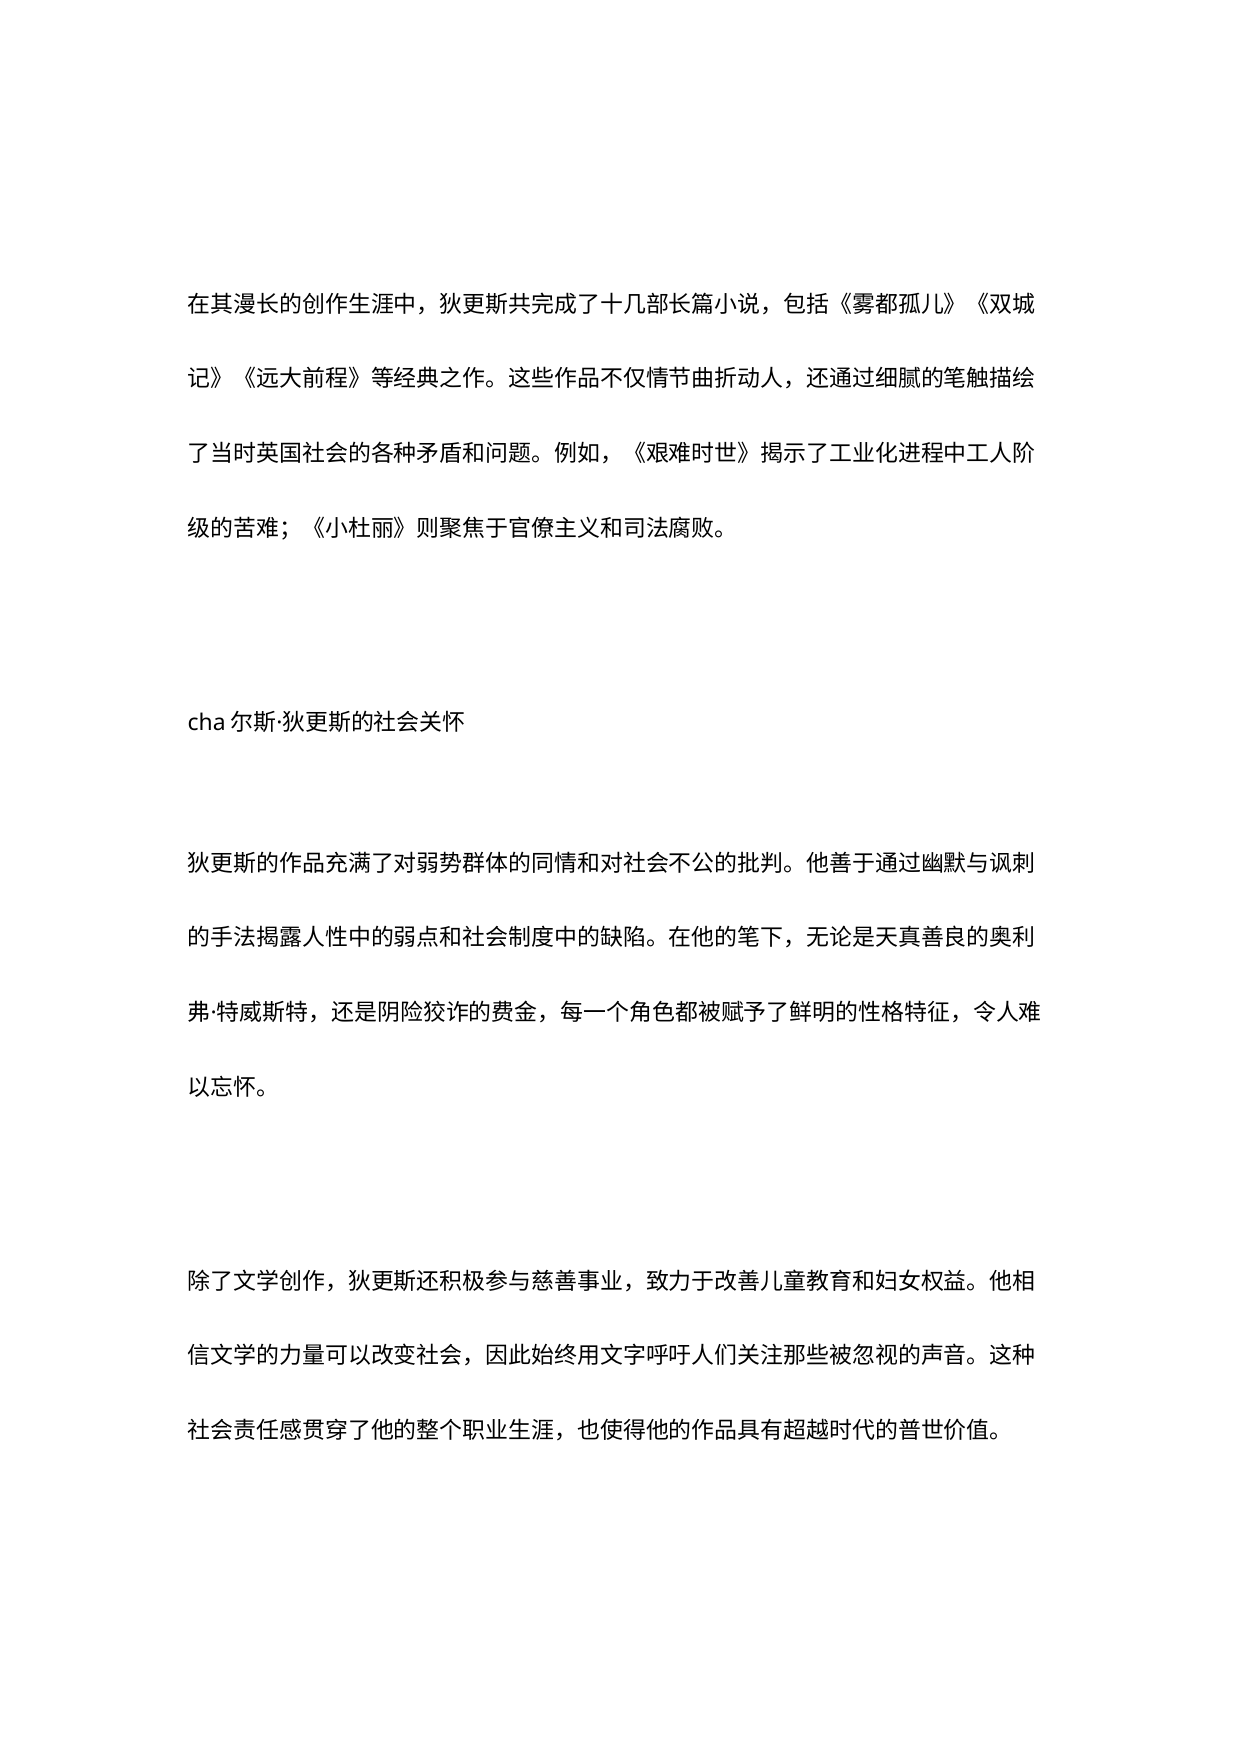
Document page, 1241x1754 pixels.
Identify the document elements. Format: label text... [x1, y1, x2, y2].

text 除了文学创作，狄更斯还积极参与慈善事业，致力于改善儿童教育和妇女权益。他相信文学的力量可以改变社会，因此始终用文字呼吁人们关注那些被忽视的声音。这种社会责任感贯穿了他的整个职业生涯，也使得他的作品具有超越时代的普世价值。 [187, 1247, 1053, 1461]
text 狄更斯的作品充满了对弱势群体的同情和对社会不公的批判。他善于通过幽默与讽刺的手法揭露人性中的弱点和社会制度中的缺陷。在他的笔下，无论是天真善良的奥利弗·特威斯特，还是阴险狡诈的费金，每一个角色都被赋予了鲜明的性格特征，令人难以忘怀。 [187, 828, 1053, 1118]
text cha尔斯·狄更斯的社会关怀 [187, 688, 1053, 753]
text 在其漫长的创作生涯中，狄更斯共完成了十几部长篇小说，包括《雾都孤儿》《双城记》《远大前程》等经典之作。这些作品不仅情节曲折动人，还通过细腻的笔触描绘了当时英国社会的各种矛盾和问题。例如，《艰难时世》揭示了工业化进程中工人阶级的苦难；《小杜丽》则聚焦于官僚主义和司法腐败。 [187, 270, 1053, 559]
